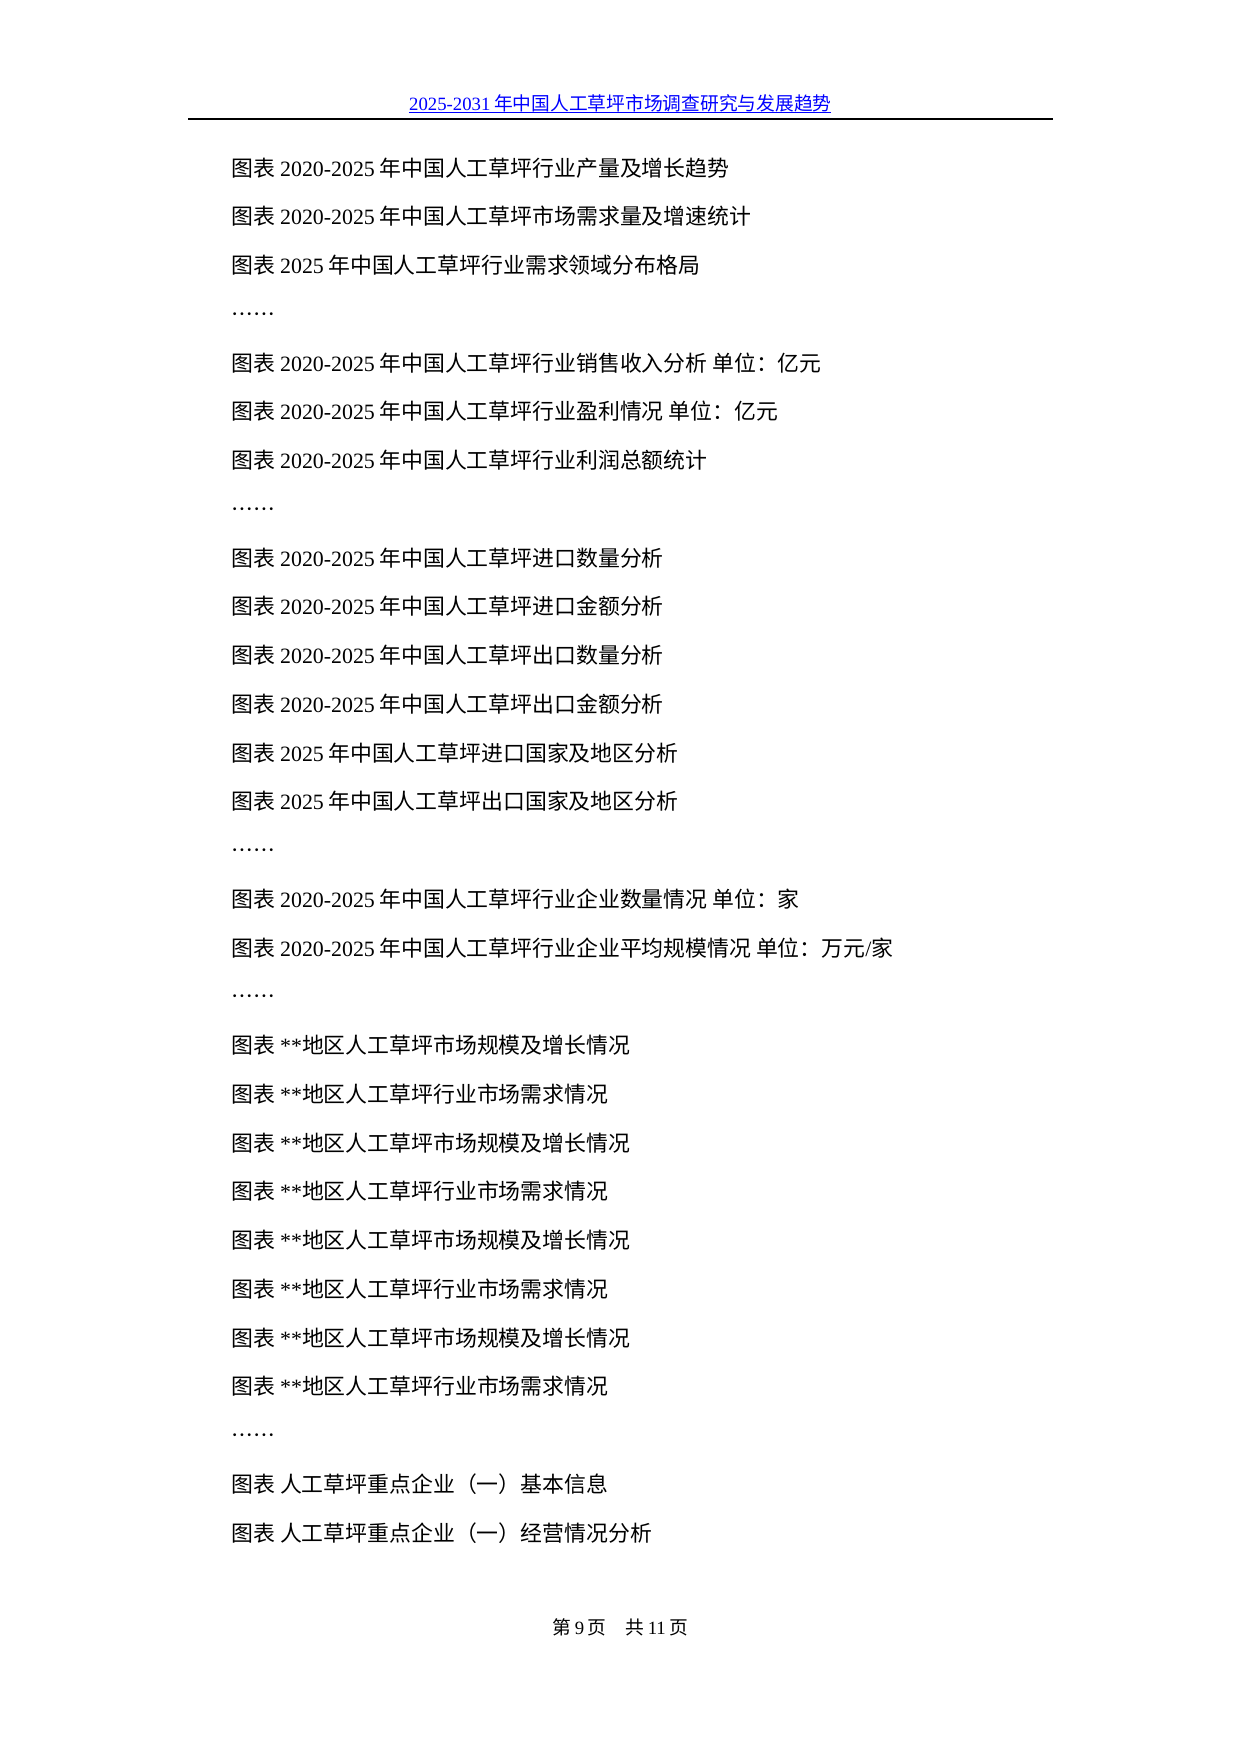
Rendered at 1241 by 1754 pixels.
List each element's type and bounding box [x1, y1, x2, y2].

text [187, 150, 1053, 1548]
